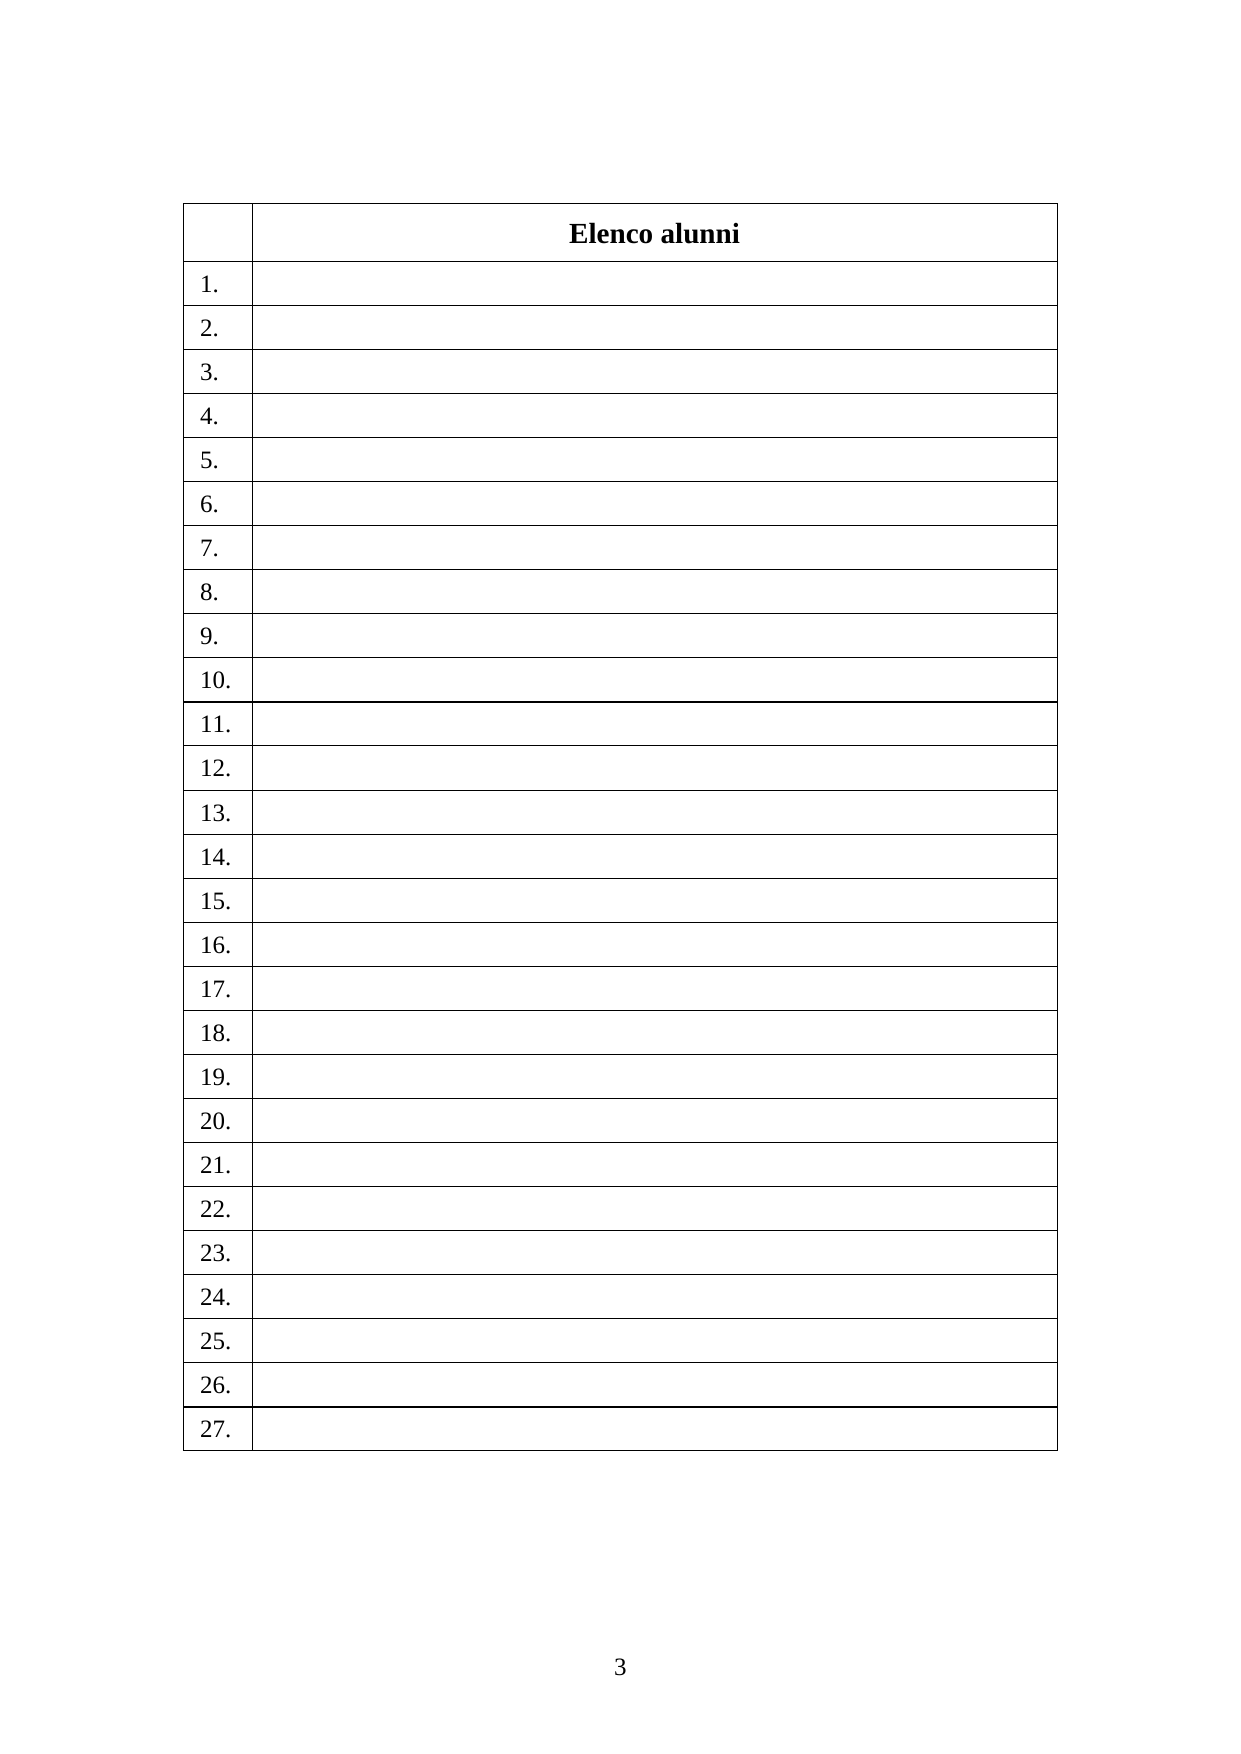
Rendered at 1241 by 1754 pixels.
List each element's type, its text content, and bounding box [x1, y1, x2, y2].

table_cell [253, 482, 1057, 525]
table_cell [253, 1363, 1057, 1406]
table_cell [184, 438, 252, 481]
table_cell [253, 1187, 1057, 1230]
table_cell [184, 1363, 252, 1406]
table_cell [184, 923, 252, 966]
table_cell [253, 394, 1057, 437]
table_cell [184, 1187, 252, 1230]
table_cell [253, 1143, 1057, 1186]
table_cell [253, 306, 1057, 349]
table_cell [253, 967, 1057, 1010]
table_header Elenco alunni [253, 204, 1057, 261]
table_cell [253, 703, 1057, 745]
table_cell [184, 482, 252, 525]
table_cell [253, 835, 1057, 878]
table_cell [184, 1143, 252, 1186]
table_cell [253, 1408, 1057, 1450]
table_cell [253, 438, 1057, 481]
table_cell [184, 1099, 252, 1142]
table_cell [253, 791, 1057, 833]
table_cell [184, 526, 252, 569]
table_cell [253, 746, 1057, 789]
table_cell [253, 1231, 1057, 1274]
table_cell [253, 614, 1057, 657]
table_cell [184, 570, 252, 613]
table_cell [184, 746, 252, 789]
table_cell [253, 262, 1057, 305]
table_cell [184, 350, 252, 393]
table_cell [253, 570, 1057, 613]
table_cell [253, 1099, 1057, 1142]
table_cell [184, 879, 252, 922]
table_cell [253, 923, 1057, 966]
table_cell [253, 1275, 1057, 1318]
table_cell [253, 1055, 1057, 1098]
table_cell [184, 1055, 252, 1098]
table_cell [184, 306, 252, 349]
table_cell [184, 703, 252, 745]
table_header [184, 204, 252, 261]
table_cell [184, 394, 252, 437]
table_cell [253, 1011, 1057, 1054]
table_cell [253, 1319, 1057, 1362]
table_cell [184, 658, 252, 701]
table_cell [184, 1408, 252, 1450]
table_cell [184, 835, 252, 878]
table_cell [184, 1319, 252, 1362]
table_cell [184, 967, 252, 1010]
table_cell [184, 1231, 252, 1274]
table_cell [184, 614, 252, 657]
table_cell [253, 526, 1057, 569]
table_cell [184, 1275, 252, 1318]
table_cell [253, 879, 1057, 922]
table_cell [184, 1011, 252, 1054]
table_cell [253, 350, 1057, 393]
table_cell [184, 791, 252, 833]
table_cell [253, 658, 1057, 701]
table_cell [184, 262, 252, 305]
